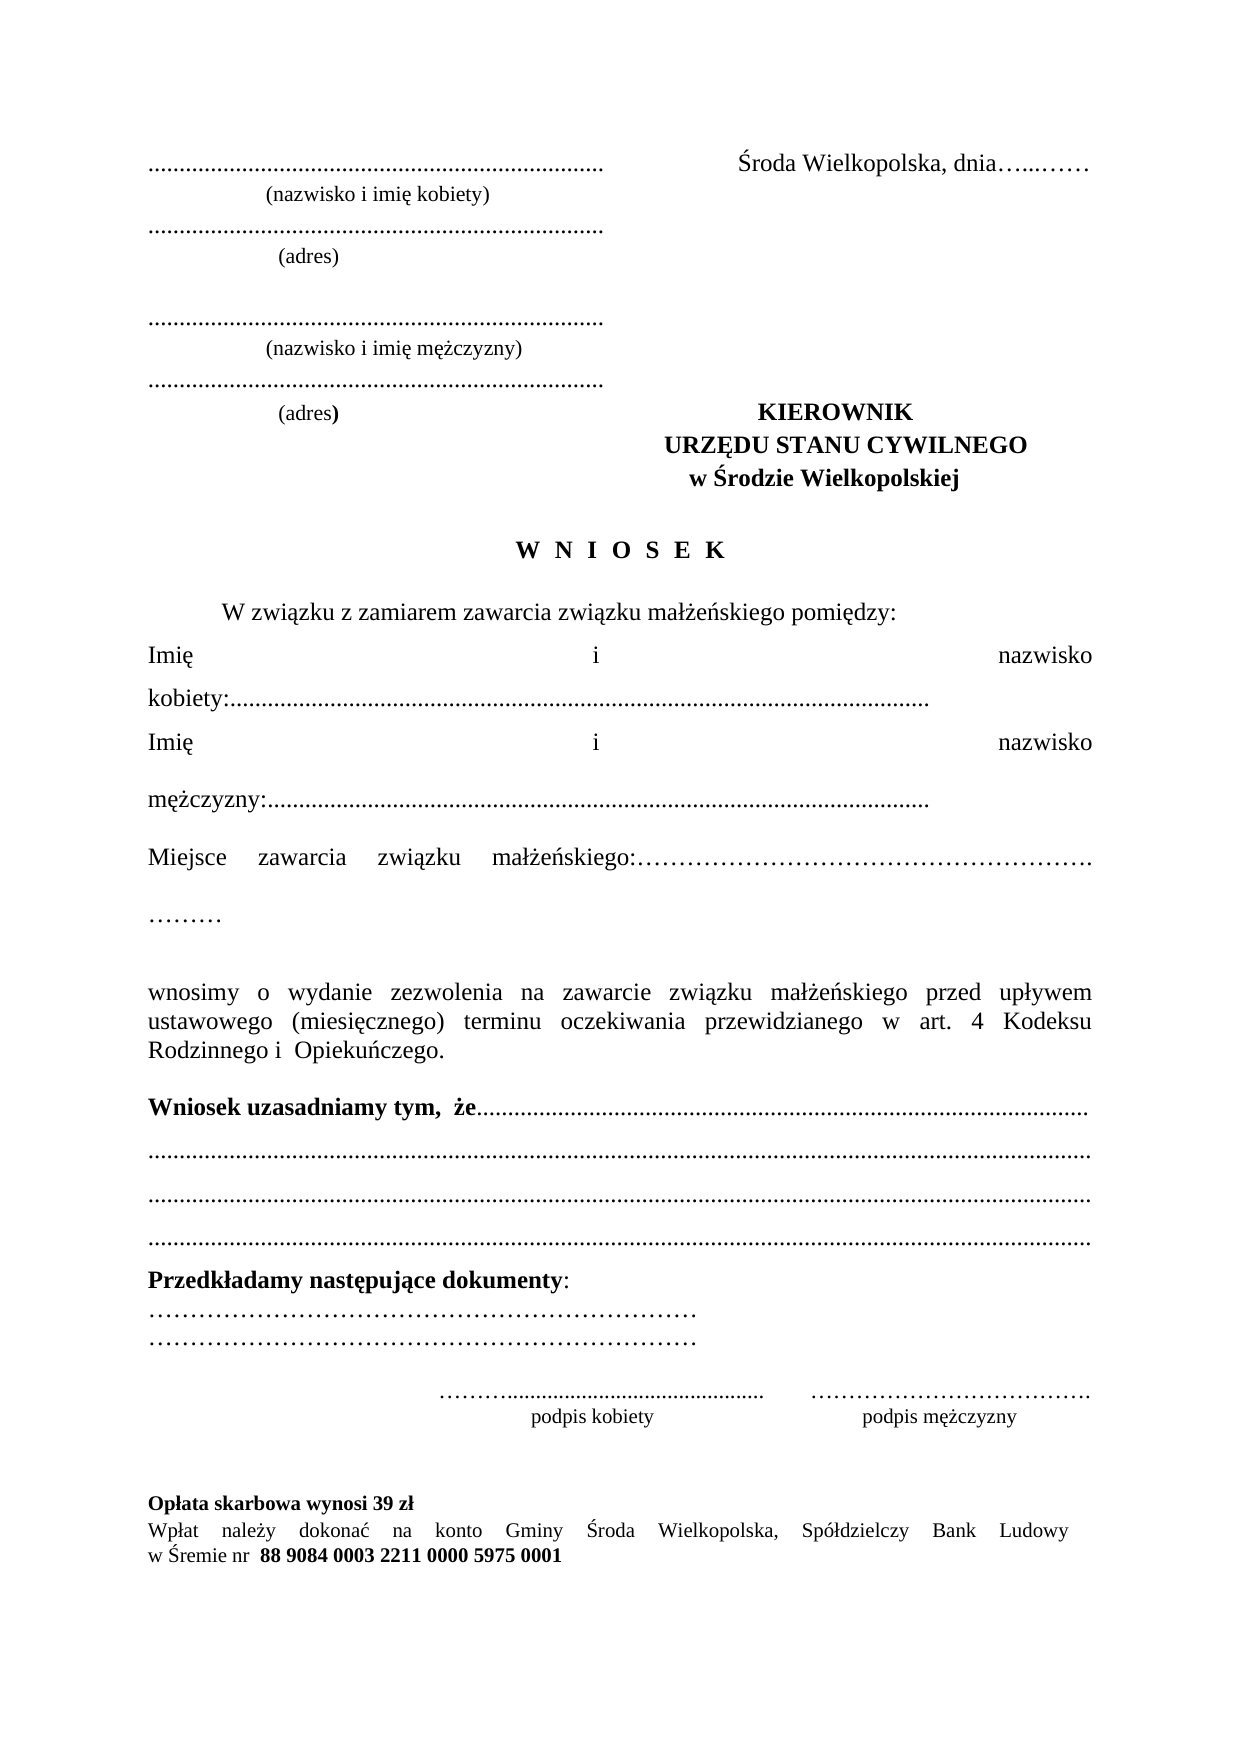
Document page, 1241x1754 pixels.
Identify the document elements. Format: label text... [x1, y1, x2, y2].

text Opłata skarbowa wynosi 39 zł [148, 1491, 1093, 1515]
text Miejsce zawarcia związku małżeńskiego:……………………………………………….……… [148, 842, 1093, 928]
text Wpłat należy dokonać na konto Gminy Środa Wielkopolska, Spółdzielczy Bank Ludowy w Śremie nr 88 9084 0003 2211 0000 5975 0001 [148, 1518, 1093, 1567]
text ......................................................................... [148, 364, 1093, 393]
text ………............................................. ………………………………. [148, 1377, 1181, 1404]
text ......................................................................... [148, 302, 1093, 330]
text (adres) KIEROWNIK [148, 397, 1093, 426]
text ......................................................................... [148, 210, 1093, 239]
text ......................................................................... Środa Wielkopolska, dnia…...…… [148, 148, 1093, 176]
text W związku z zamiarem zawarcia związku małżeńskiego pomiędzy: [148, 597, 1093, 626]
subtitle WNIOSEK [148, 535, 1093, 564]
text Przedkładamy następujące dokumenty: [148, 1265, 1181, 1294]
text ………………………………………………………… [148, 1294, 1181, 1322]
text (adres) [148, 243, 1093, 268]
text Imię i nazwisko kobiety:................................................................................................................ [148, 640, 1093, 712]
text Wniosek uzasadniamy tym, że.................................................................................................. [148, 1092, 1181, 1121]
text .............................................................................................................................................................................................................................................................................................................. [148, 1136, 1093, 1207]
text ………………………………………………………… [148, 1322, 1181, 1351]
text (nazwisko i imię mężczyzny) [148, 334, 1093, 360]
text (nazwisko i imię kobiety) [148, 181, 1093, 206]
text Imię i nazwisko mężczyzny:.......................................................................................................... [148, 727, 1093, 813]
text URZĘDU STANU CYWILNEGO [148, 430, 1093, 459]
text wnosimy o wydanie zezwolenia na zawarcie związku małżeńskiego przed upływem ustawowego (miesięcznego) terminu oczekiwania przewidzianego w art. 4 Kodeksu Rodzinnego i Opiekuńczego. [148, 977, 1093, 1064]
text ....................................................................................................................................................... [148, 1222, 1093, 1251]
text podpis kobiety podpis mężczyzny [148, 1404, 1093, 1428]
text w Środzie Wielkopolskiej [590, 463, 1093, 492]
